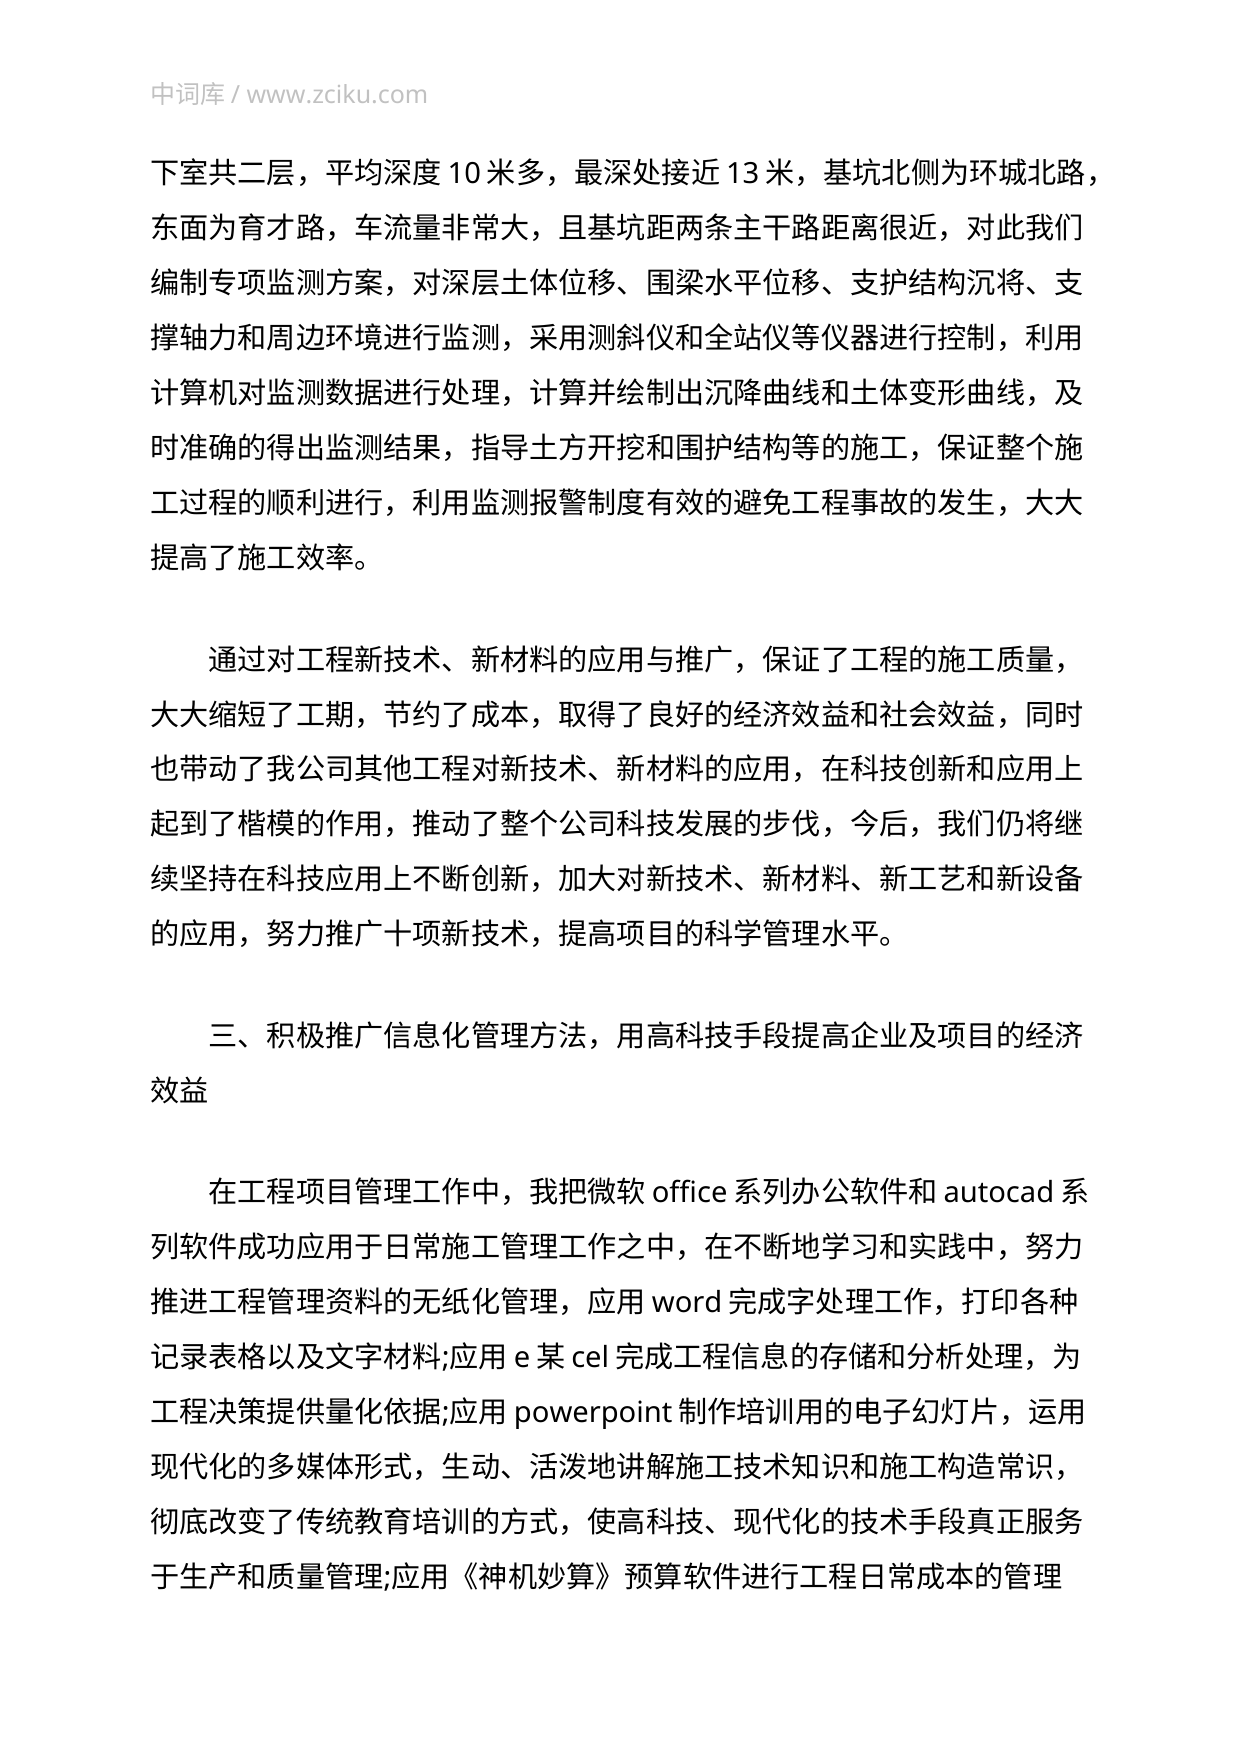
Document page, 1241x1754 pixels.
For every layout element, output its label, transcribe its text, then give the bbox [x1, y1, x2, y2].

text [150, 150, 1090, 577]
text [150, 1169, 1090, 1596]
text 通过对工程新技术、新材料的应用与推广，保证了工程的施工质量，大大缩短了工期，节约了成本，取得了良好的经济效益和社会效益，同时也带动了我公司其他工程对新技术、新材料的应用，在科技创新和应用上起到了楷模的作用，推动了整个公司科技发展的步伐，今后，我们仍将继续坚持在科技应用上不断创新，加大对新技术、新材料、新工艺和新设备的应用，努力推广十项新技术，提高项目的科学管理水平。 [150, 636, 1090, 953]
text 三、积极推广信息化管理方法，用高科技手段提高企业及项目的经济效益 [150, 1012, 1090, 1109]
